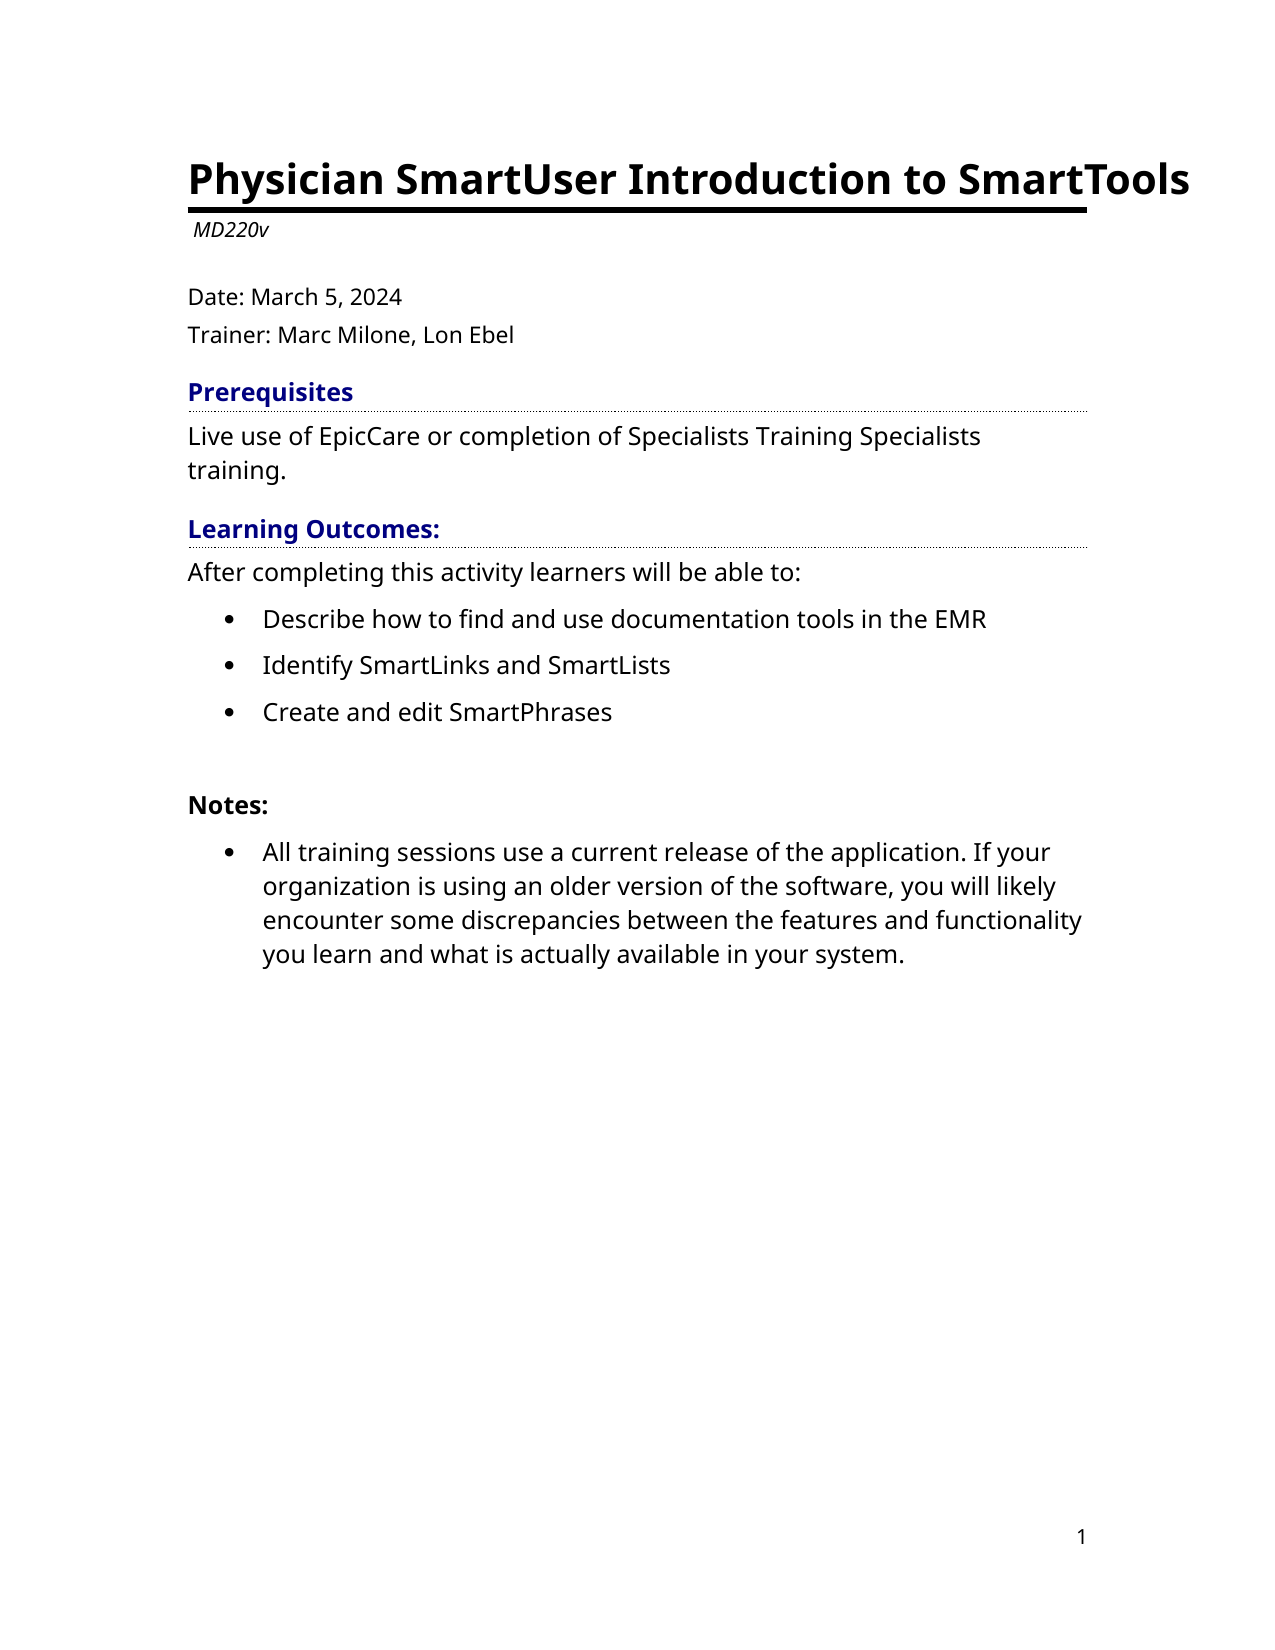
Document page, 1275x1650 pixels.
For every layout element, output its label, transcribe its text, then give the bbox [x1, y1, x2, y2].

subtitle Prerequisites [187, 375, 1087, 412]
subtitle Date: March 5, 2024 [187, 281, 1087, 312]
text MD220v [187, 208, 1087, 243]
subtitle Learning Outcomes: [187, 511, 1087, 548]
subtitle Trainer: Marc Milone, Lon Ebel [187, 318, 1087, 350]
text Live use of EpicCare or completion of Specialists Training Specialists training. [187, 418, 1087, 486]
list Identify SmartLinks and SmartLists [225, 648, 1087, 682]
list All training sessions use a current release of the application. If your organization is using an older version of the software, you will likely encounter some discrepancies between the features and functionality you learn and what is actually available in your system. [225, 834, 1087, 970]
list Describe how to find and use documentation tools in the EMR [225, 601, 1087, 635]
text Notes: [187, 788, 1087, 822]
list Create and edit SmartPhrases [225, 694, 1087, 728]
text After completing this activity learners will be able to: [187, 555, 1087, 589]
subtitle Physician SmartUser Introduction to SmartTools [187, 150, 1275, 207]
